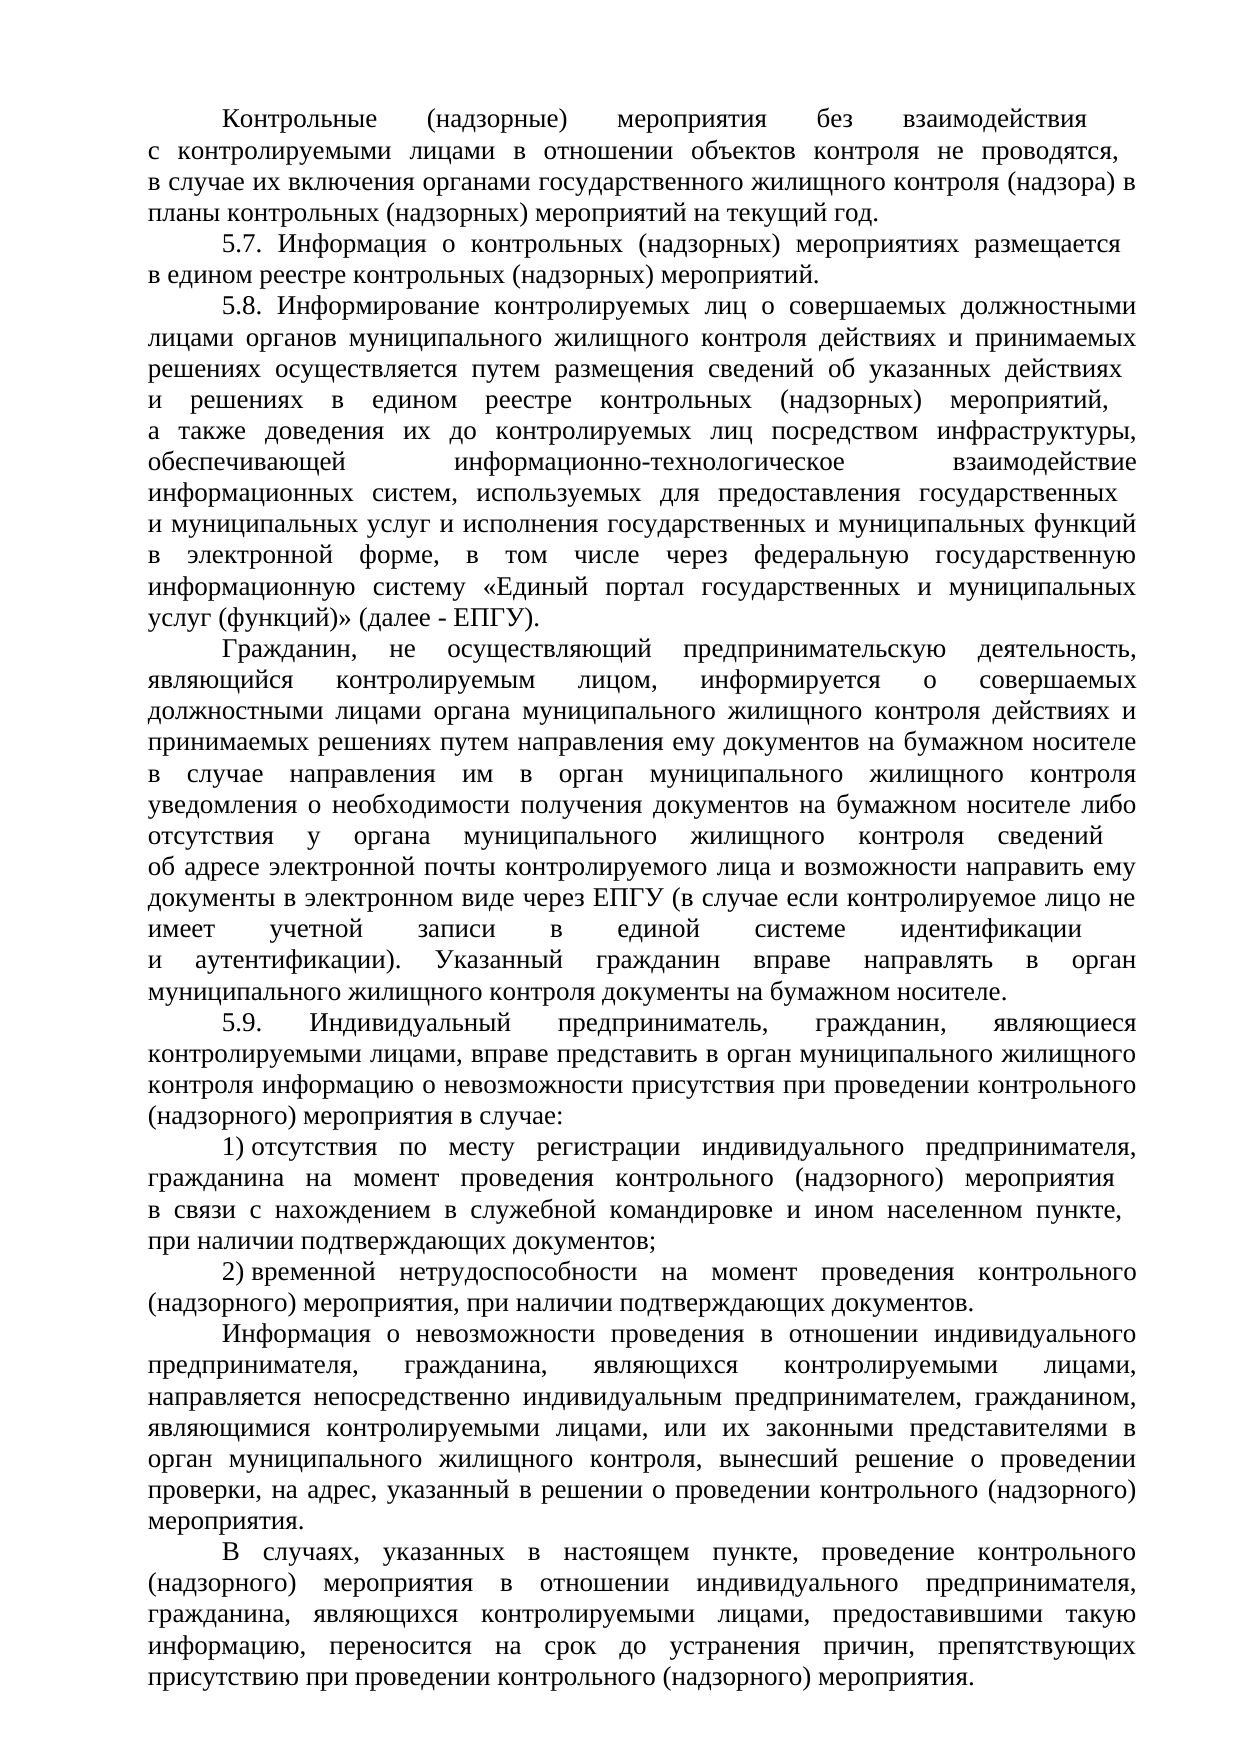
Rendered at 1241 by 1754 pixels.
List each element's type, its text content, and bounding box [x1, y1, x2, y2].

text 5.7. Информация о контрольных (надзорных) мероприятиях размещается в едином реестре контрольных (надзорных) мероприятий. [148, 227, 1137, 289]
list отсутствия по месту регистрации индивидуального предпринимателя, гражданина на момент проведения контрольного (надзорного) мероприятия в связи с нахождением в служебной командировке и ином населенном пункте, при наличии подтверждающих документов; [148, 1130, 1137, 1255]
text 5.9. Индивидуальный предприниматель, гражданин, являющиеся контролируемыми лицами, вправе представить в орган муниципального жилищного контроля информацию о невозможности присутствия при проведении контрольного (надзорного) мероприятия в случае: [148, 1006, 1137, 1130]
text 5.8. Информирование контролируемых лиц о совершаемых должностными лицами органов муниципального жилищного контроля действиях и принимаемых решениях осуществляется путем размещения сведений об указанных действиях и решениях в едином реестре контрольных (надзорных) мероприятий, а также доведения их до контролируемых лиц посредством инфраструктуры, обеспечивающей информационно-технологическое взаимодействие информационных систем, используемых для предоставления государственных и муниципальных услуг и исполнения государственных и муниципальных функций в электронной форме, в том числе через федеральную государственную информационную систему «Единый портал государственных и муниципальных услуг (функций)» (далее - ЕПГУ). [148, 289, 1137, 632]
text Гражданин, не осуществляющий предпринимательскую деятельность, являющийся контролируемым лицом, информируется о совершаемых должностными лицами органа муниципального жилищного контроля действиях и принимаемых решениях путем направления ему документов на бумажном носителе в случае направления им в орган муниципального жилищного контроля уведомления о необходимости получения документов на бумажном носителе либо отсутствия у органа муниципального жилищного контроля сведений об адресе электронной почты контролируемого лица и возможности направить ему документы в электронном виде через ЕПГУ (в случае если контролируемое лицо не имеет учетной записи в единой системе идентификации и аутентификации). Указанный гражданин вправе направлять в орган муниципального жилищного контроля документы на бумажном носителе. [148, 632, 1137, 1006]
text Информация о невозможности проведения в отношении индивидуального предпринимателя, гражданина, являющихся контролируемыми лицами, направляется непосредственно индивидуальным предпринимателем, гражданином, являющимися контролируемыми лицами, или их законными представителями в орган муниципального жилищного контроля, вынесший решение о проведении проверки, на адрес, указанный в решении о проведении контрольного (надзорного) мероприятия. [148, 1317, 1137, 1535]
text В случаях, указанных в настоящем пункте, проведение контрольного (надзорного) мероприятия в отношении индивидуального предпринимателя, гражданина, являющихся контролируемыми лицами, предоставившими такую информацию, переносится на срок до устранения причин, препятствующих присутствию при проведении контрольного (надзорного) мероприятия. [148, 1535, 1137, 1691]
text Контрольные (надзорные) мероприятия без взаимодействия с контролируемыми лицами в отношении объектов контроля не проводятся, в случае их включения органами государственного жилищного контроля (надзора) в планы контрольных (надзорных) мероприятий на текущий год. [148, 103, 1137, 227]
list временной нетрудоспособности на момент проведения контрольного (надзорного) мероприятия, при наличии подтверждающих документов. [148, 1255, 1137, 1317]
